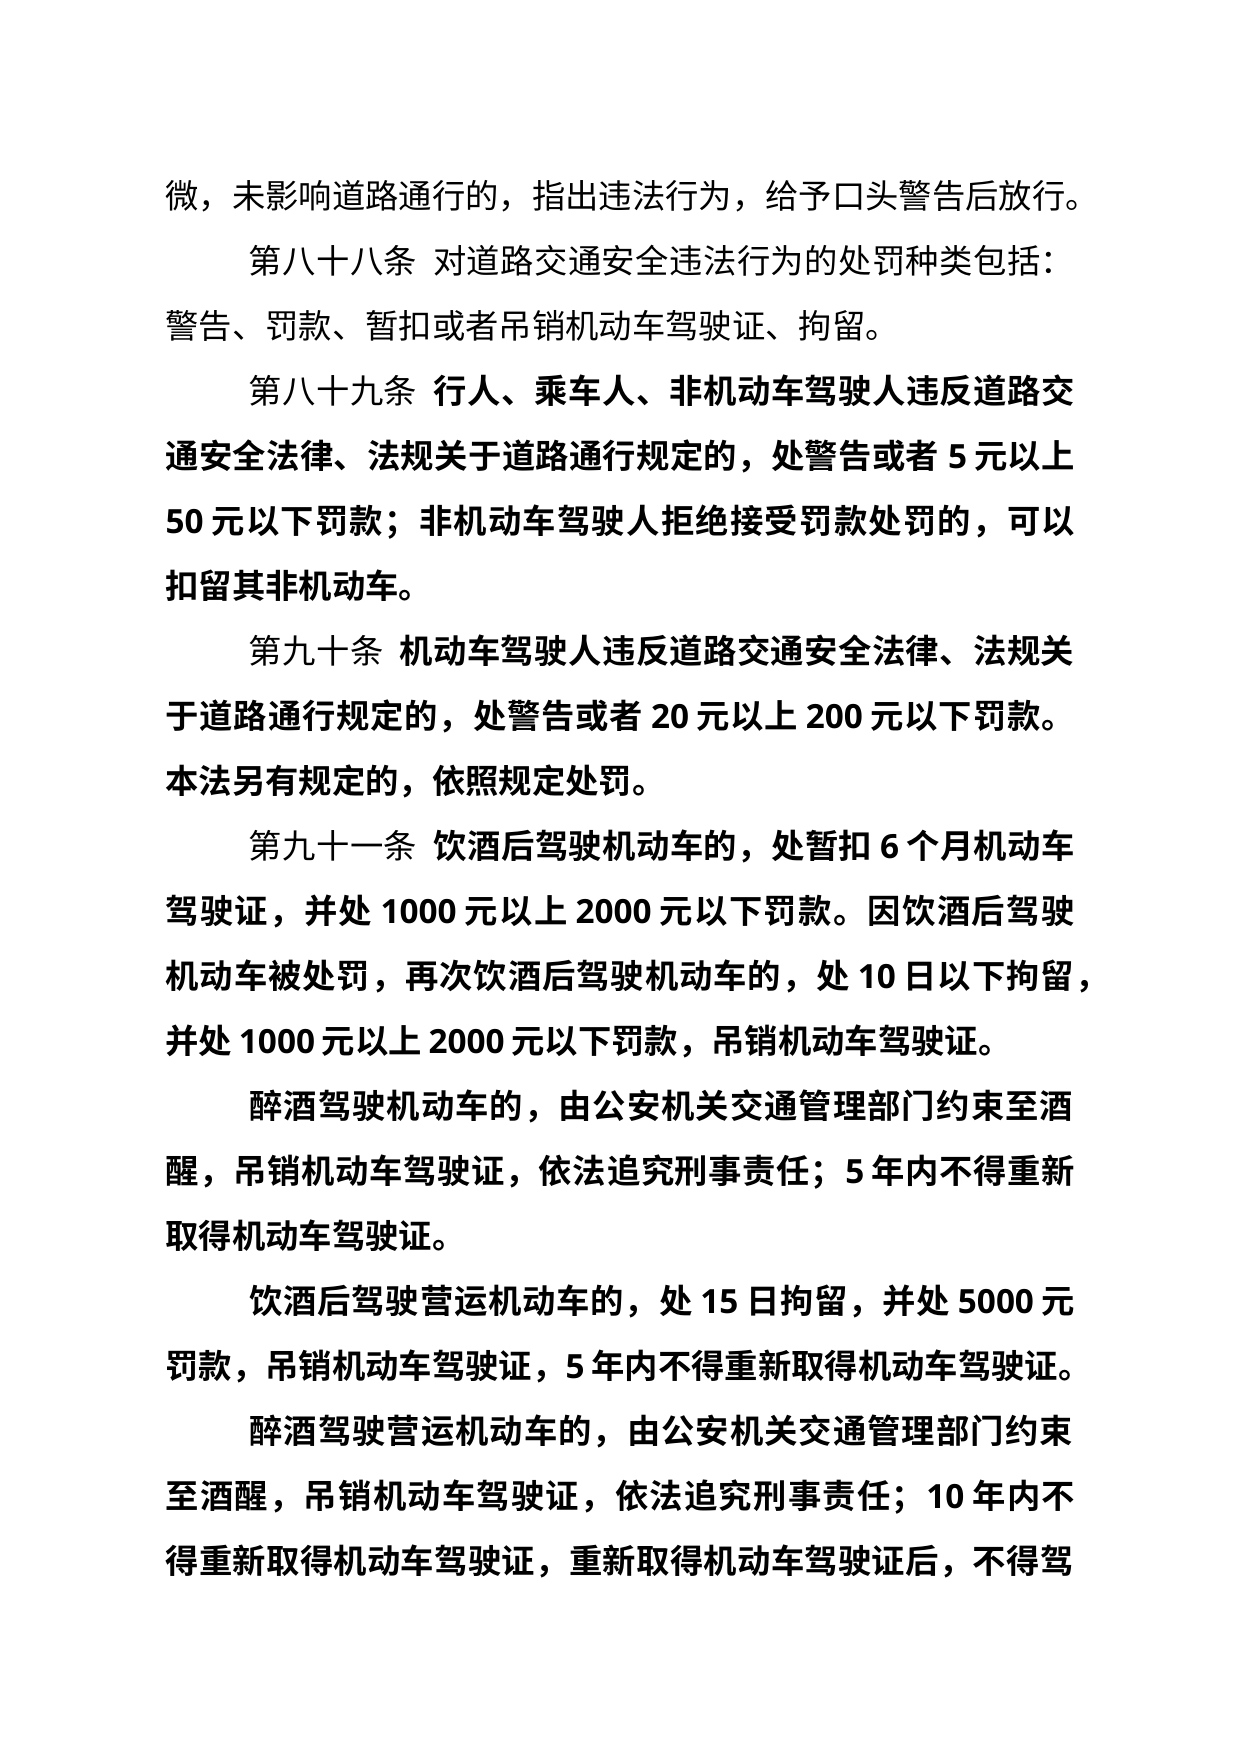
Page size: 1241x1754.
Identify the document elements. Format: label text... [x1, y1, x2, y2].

text 第九十条 机动车驾驶人违反道路交通安全法律、法规关于道路通行规定的，处警告或者20元以上200元以下罚款。本法另有规定的，依照规定处罚。 [165, 617, 1075, 812]
text 饮酒后驾驶营运机动车的，处15日拘留，并处5000元罚款，吊销机动车驾驶证，5年内不得重新取得机动车驾驶证。 [165, 1267, 1075, 1397]
text 醉酒驾驶机动车的，由公安机关交通管理部门约束至酒醒，吊销机动车驾驶证，依法追究刑事责任；5年内不得重新取得机动车驾驶证。 [165, 1072, 1075, 1267]
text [165, 162, 1075, 227]
text 第九十一条 饮酒后驾驶机动车的，处暂扣6个月机动车驾驶证，并处1000元以上2000元以下罚款。因饮酒后驾驶机动车被处罚，再次饮酒后驾驶机动车的，处10日以下拘留，并处1000元以上2000元以下罚款，吊销机动车驾驶证。 [165, 812, 1075, 1072]
text 第八十八条 对道路交通安全违法行为的处罚种类包括：警告、罚款、暂扣或者吊销机动车驾驶证、拘留。 [165, 227, 1075, 357]
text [165, 1397, 1075, 1592]
text 第八十九条 行人、乘车人、非机动车驾驶人违反道路交通安全法律、法规关于道路通行规定的，处警告或者5元以上50元以下罚款；非机动车驾驶人拒绝接受罚款处罚的，可以扣留其非机动车。 [165, 357, 1075, 617]
